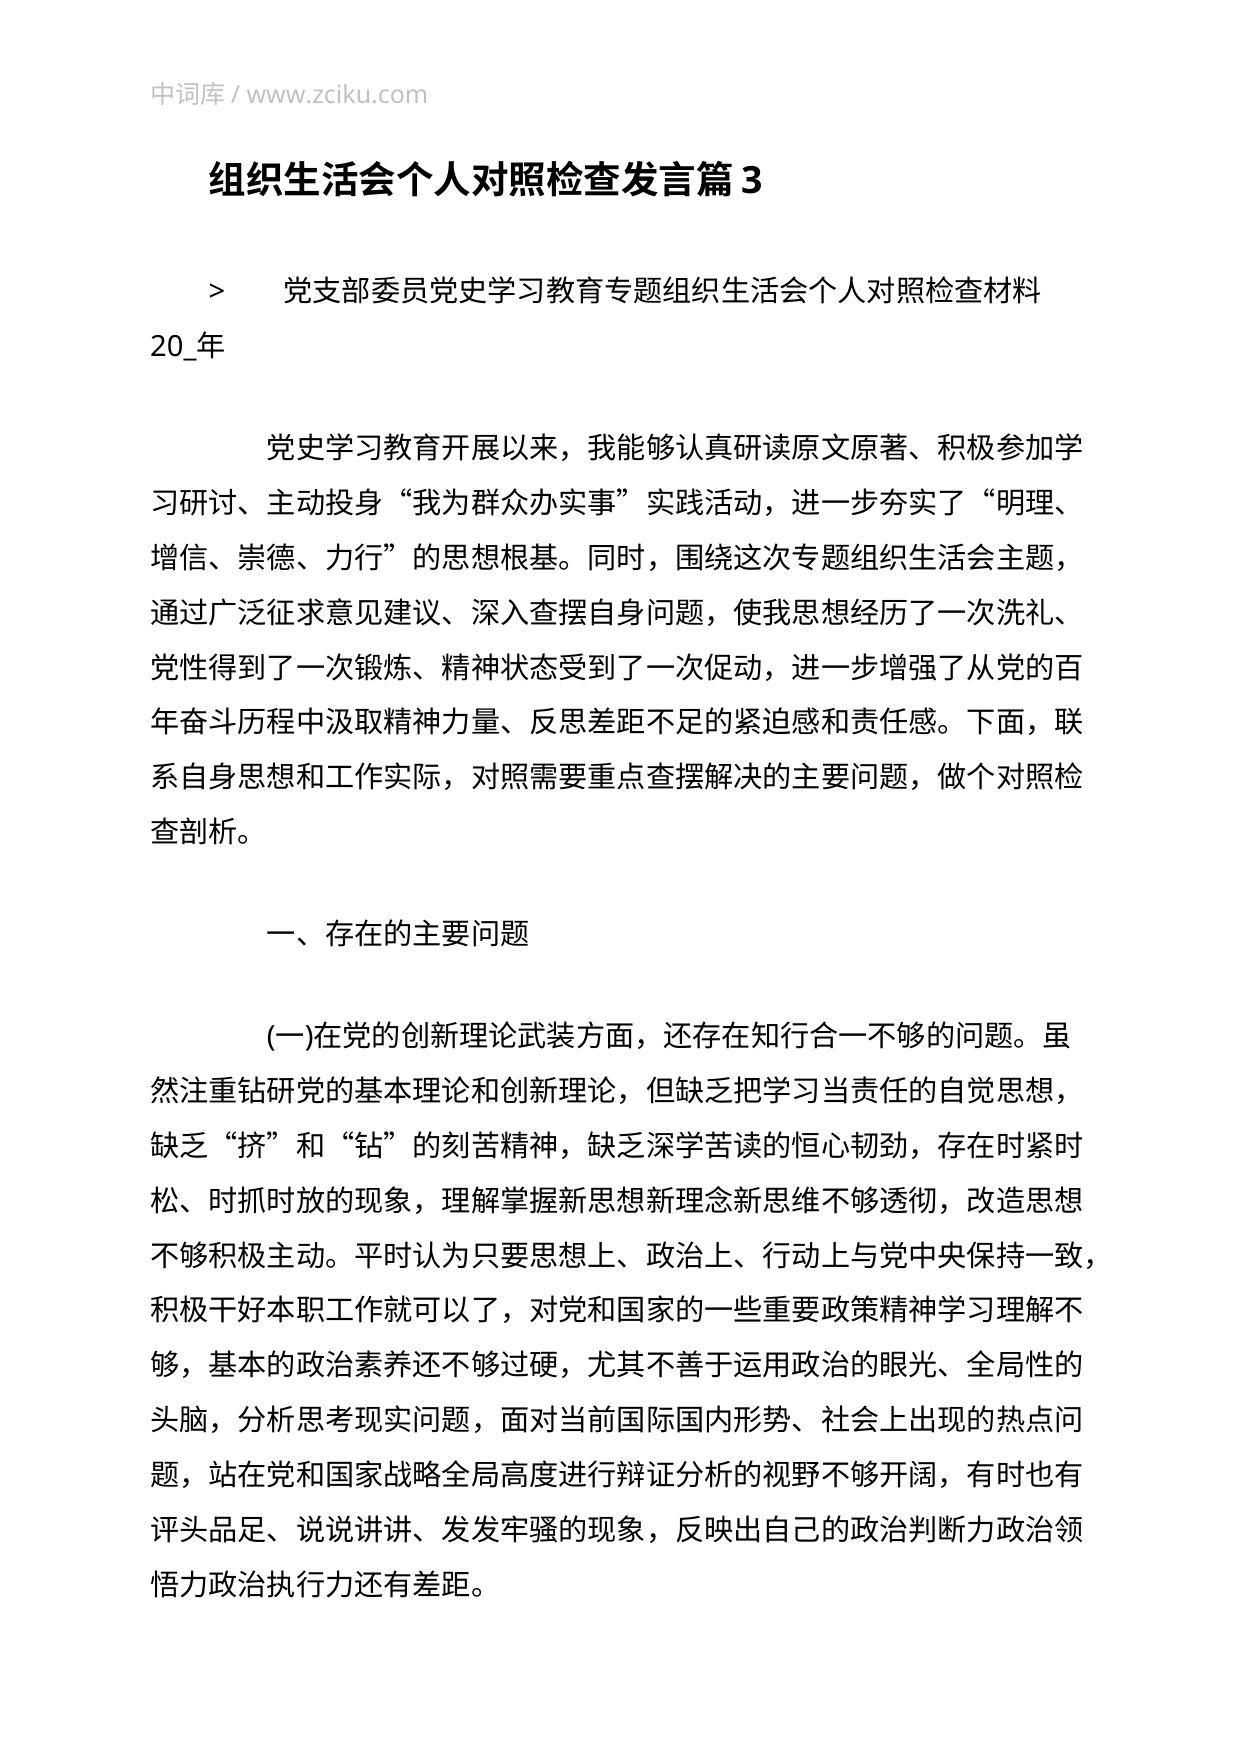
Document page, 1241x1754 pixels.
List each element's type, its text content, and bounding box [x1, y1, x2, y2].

text (一)在党的创新理论武装方面，还存在知行合一不够的问题。虽然注重钻研党的基本理论和创新理论，但缺乏把学习当责任的自觉思想，缺乏“挤”和“钻”的刻苦精神，缺乏深学苦读的恒心韧劲，存在时紧时松、时抓时放的现象，理解掌握新思想新理念新思维不够透彻，改造思想不够积极主动。平时认为只要思想上、政治上、行动上与党中央保持一致，积极干好本职工作就可以了，对党和国家的一些重要政策精神学习理解不够，基本的政治素养还不够过硬，尤其不善于运用政治的眼光、全局性的头脑，分析思考现实问题，面对当前国际国内形势、社会上出现的热点问题，站在党和国家战略全局高度进行辩证分析的视野不够开阔，有时也有评头品足、说说讲讲、发发牢骚的现象，反映出自己的政治判断力政治领悟力政治执行力还有差距。 [150, 1012, 1090, 1604]
text 组织生活会个人对照检查发言篇3 [150, 150, 1090, 204]
text 党史学习教育开展以来，我能够认真研读原文原著、积极参加学习研讨、主动投身“我为群众办实事”实践活动，进一步夯实了“明理、增信、崇德、力行”的思想根基。同时，围绕这次专题组织生活会主题，通过广泛征求意见建议、深入查摆自身问题，使我思想经历了一次洗礼、党性得到了一次锻炼、精神状态受到了一次促动，进一步增强了从党的百年奋斗历程中汲取精神力量、反思差距不足的紧迫感和责任感。下面，联系自身思想和工作实际，对照需要重点查摆解决的主要问题，做个对照检查剖析。 [150, 424, 1090, 851]
text 一、存在的主要问题 [150, 911, 1090, 953]
text > 党支部委员党史学习教育专题组织生活会个人对照检查材料20_年 [150, 268, 1090, 365]
